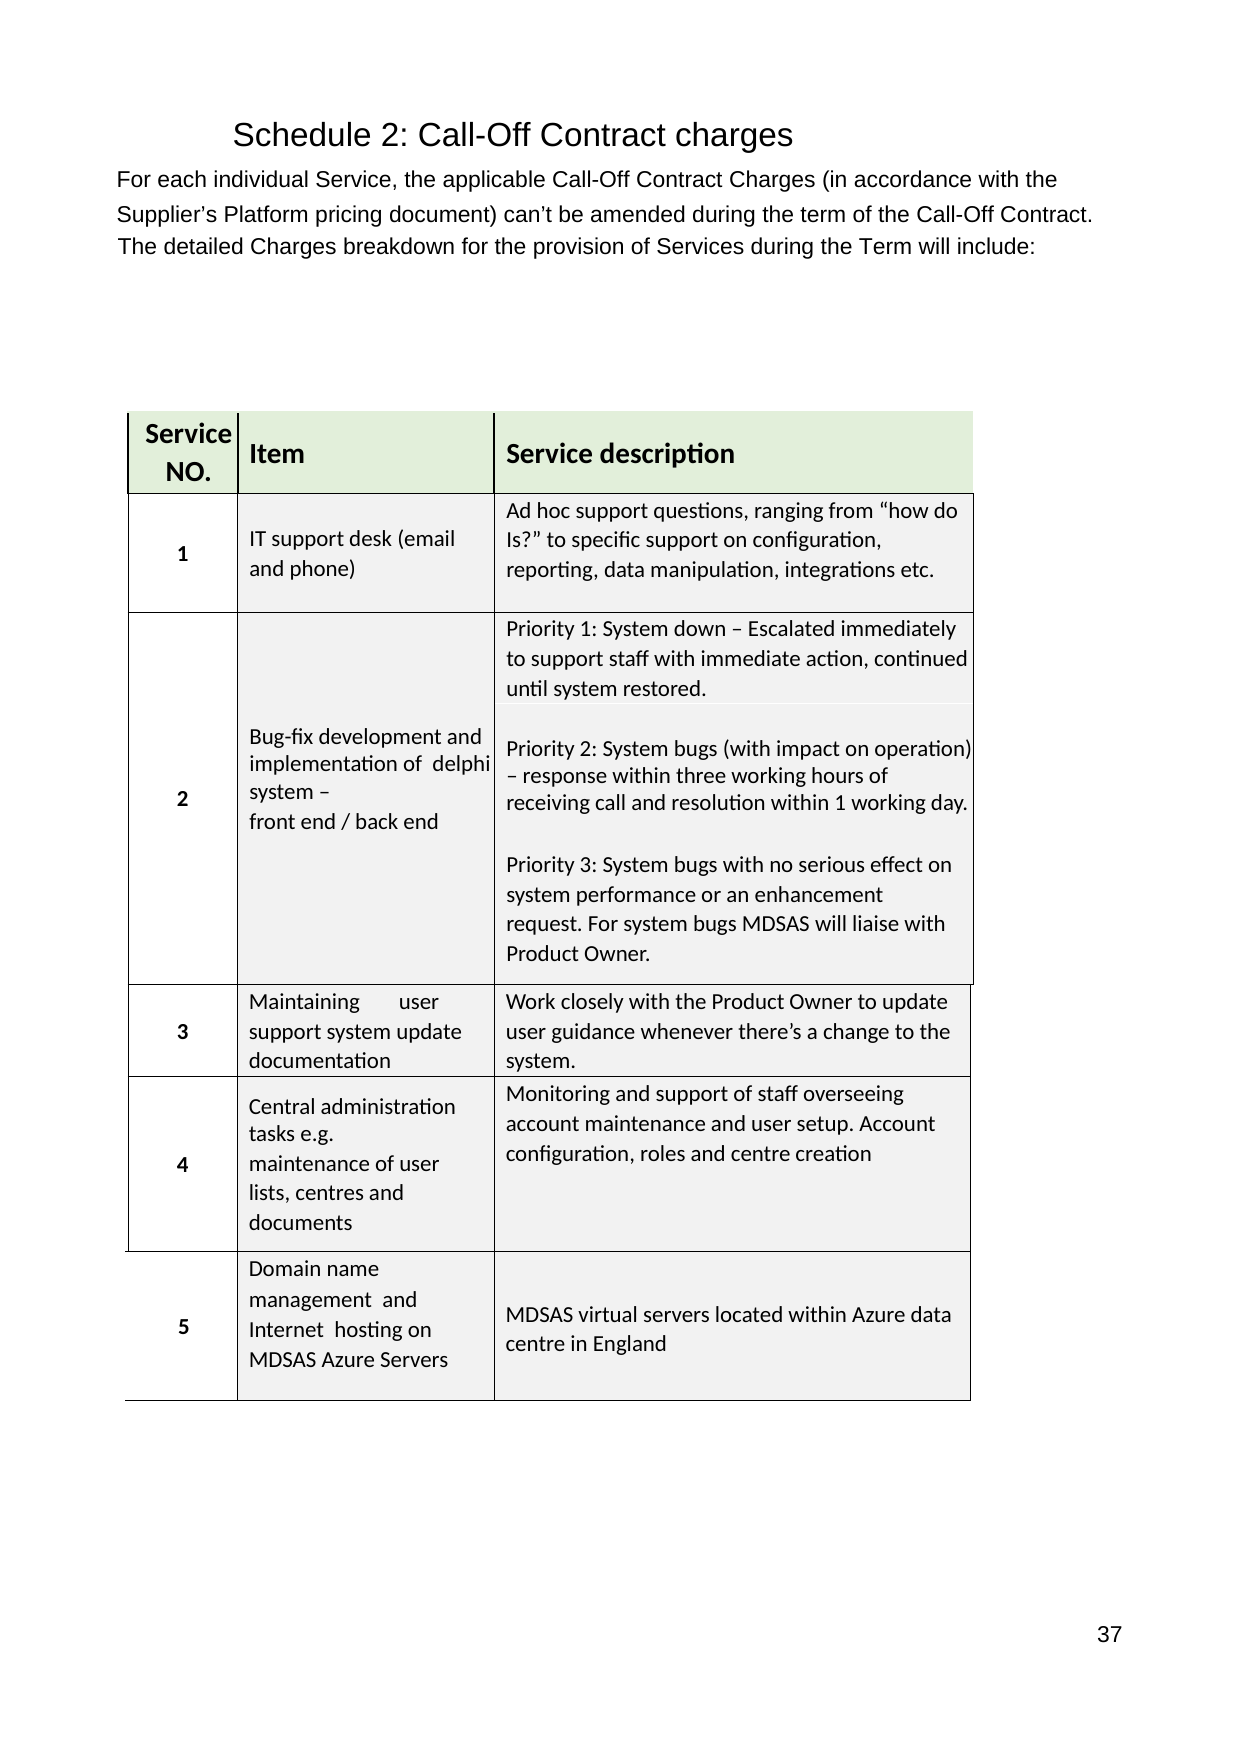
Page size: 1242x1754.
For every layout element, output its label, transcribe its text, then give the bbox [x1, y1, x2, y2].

table_header Service NO. [129, 413, 237, 493]
table_header Service description [495, 413, 973, 493]
table_cell Priority 2: System bugs (with impact on operation) – response within three working hours of receiving call and resolution within 1 working day. Priority 3: System bugs with no serious effect on system performance or an enhancement request. For system bugs MDSAS will liaise with Product Owner. [495, 704, 973, 984]
table_cell Maintaining user support system update documentation [238, 985, 494, 1076]
table_cell Monitoring and support of staff overseeing account maintenance and user setup. Account configuration, roles and centre creation [495, 1077, 970, 1251]
table_cell Central administration tasks e.g. maintenance of user lists, centres and documents [238, 1077, 494, 1251]
table_cell 3 [129, 985, 237, 1076]
table_cell Priority 1: System down – Escalated immediately to support staff with immediate action, continued until system restored. [495, 613, 973, 703]
table_cell MDSAS virtual servers located within Azure data centre in England [495, 1252, 970, 1400]
table_cell IT support desk (email and phone) [238, 494, 494, 612]
table_cell Domain name management and Internet hosting on MDSAS Azure Servers [238, 1252, 494, 1400]
text For each individual Service, the applicable Call-Off Contract Charges (in accordance with the [116, 166, 1121, 192]
table_cell Bug-fix development and implementation of delphi system – front end / back end [238, 613, 494, 984]
text Supplier’s Platform pricing document) can’t be amended during the term of the Call-Off Contract. The detailed Charges breakdown for the provision of Services during the Term will include: [116, 201, 1121, 260]
subtitle Schedule 2: Call-Off Contract charges [116, 116, 1122, 154]
table_cell 4 [129, 1077, 237, 1251]
table_cell 5 [125, 1252, 237, 1400]
table_cell Ad hoc support questions, ranging from “how do Is?” to specific support on configuration, reporting, data manipulation, integrations etc. [495, 494, 973, 612]
table_header Item [239, 413, 493, 493]
table_cell 1 [129, 494, 237, 612]
table_cell Work closely with the Product Owner to update user guidance whenever there’s a change to the system. [495, 985, 970, 1076]
table_cell 2 [129, 613, 237, 984]
